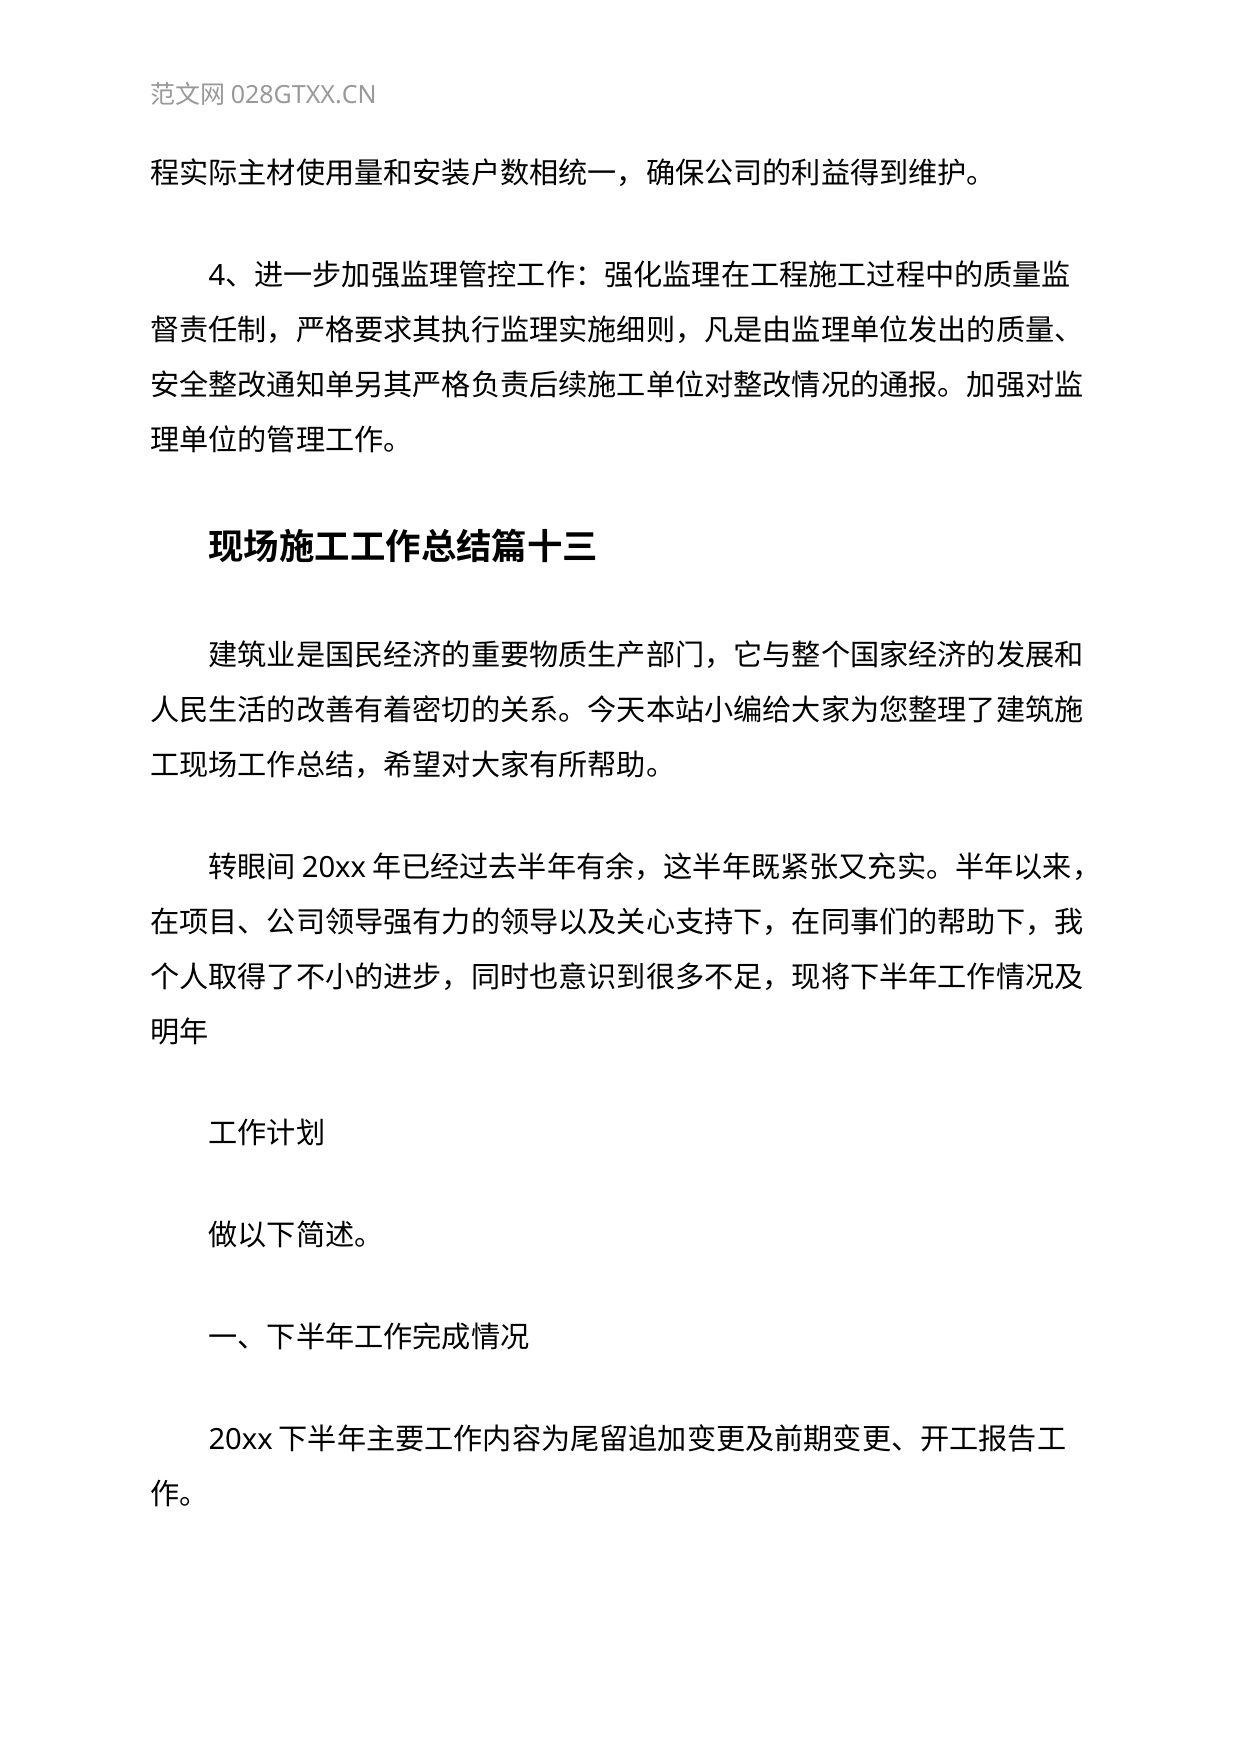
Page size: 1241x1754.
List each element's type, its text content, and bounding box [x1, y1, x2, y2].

text 工作计划 [150, 1110, 1090, 1152]
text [150, 150, 1090, 192]
text 20xx下半年主要工作内容为尾留追加变更及前期变更、开工报告工作。 [150, 1415, 1090, 1512]
text 4、进一步加强监理管控工作：强化监理在工程施工过程中的质量监督责任制，严格要求其执行监理实施细则，凡是由监理单位发出的质量、安全整改通知单另其严格负责后续施工单位对整改情况的通报。加强对监理单位的管理工作。 [150, 252, 1090, 459]
text 一、下半年工作完成情况 [150, 1313, 1090, 1356]
text 建筑业是国民经济的重要物质生产部门，它与整个国家经济的发展和人民生活的改善有着密切的关系。今天本站小编给大家为您整理了建筑施工现场工作总结，希望对大家有所帮助。 [150, 632, 1090, 784]
text 转眼间20xx年已经过去半年有余，这半年既紧张又充实。半年以来，在项目、公司领导强有力的领导以及关心支持下，在同事们的帮助下，我个人取得了不小的进步，同时也意识到很多不足，现将下半年工作情况及明年 [150, 843, 1090, 1050]
text 做以下简述。 [150, 1212, 1090, 1254]
text 现场施工工作总结篇十三 [150, 518, 1090, 569]
